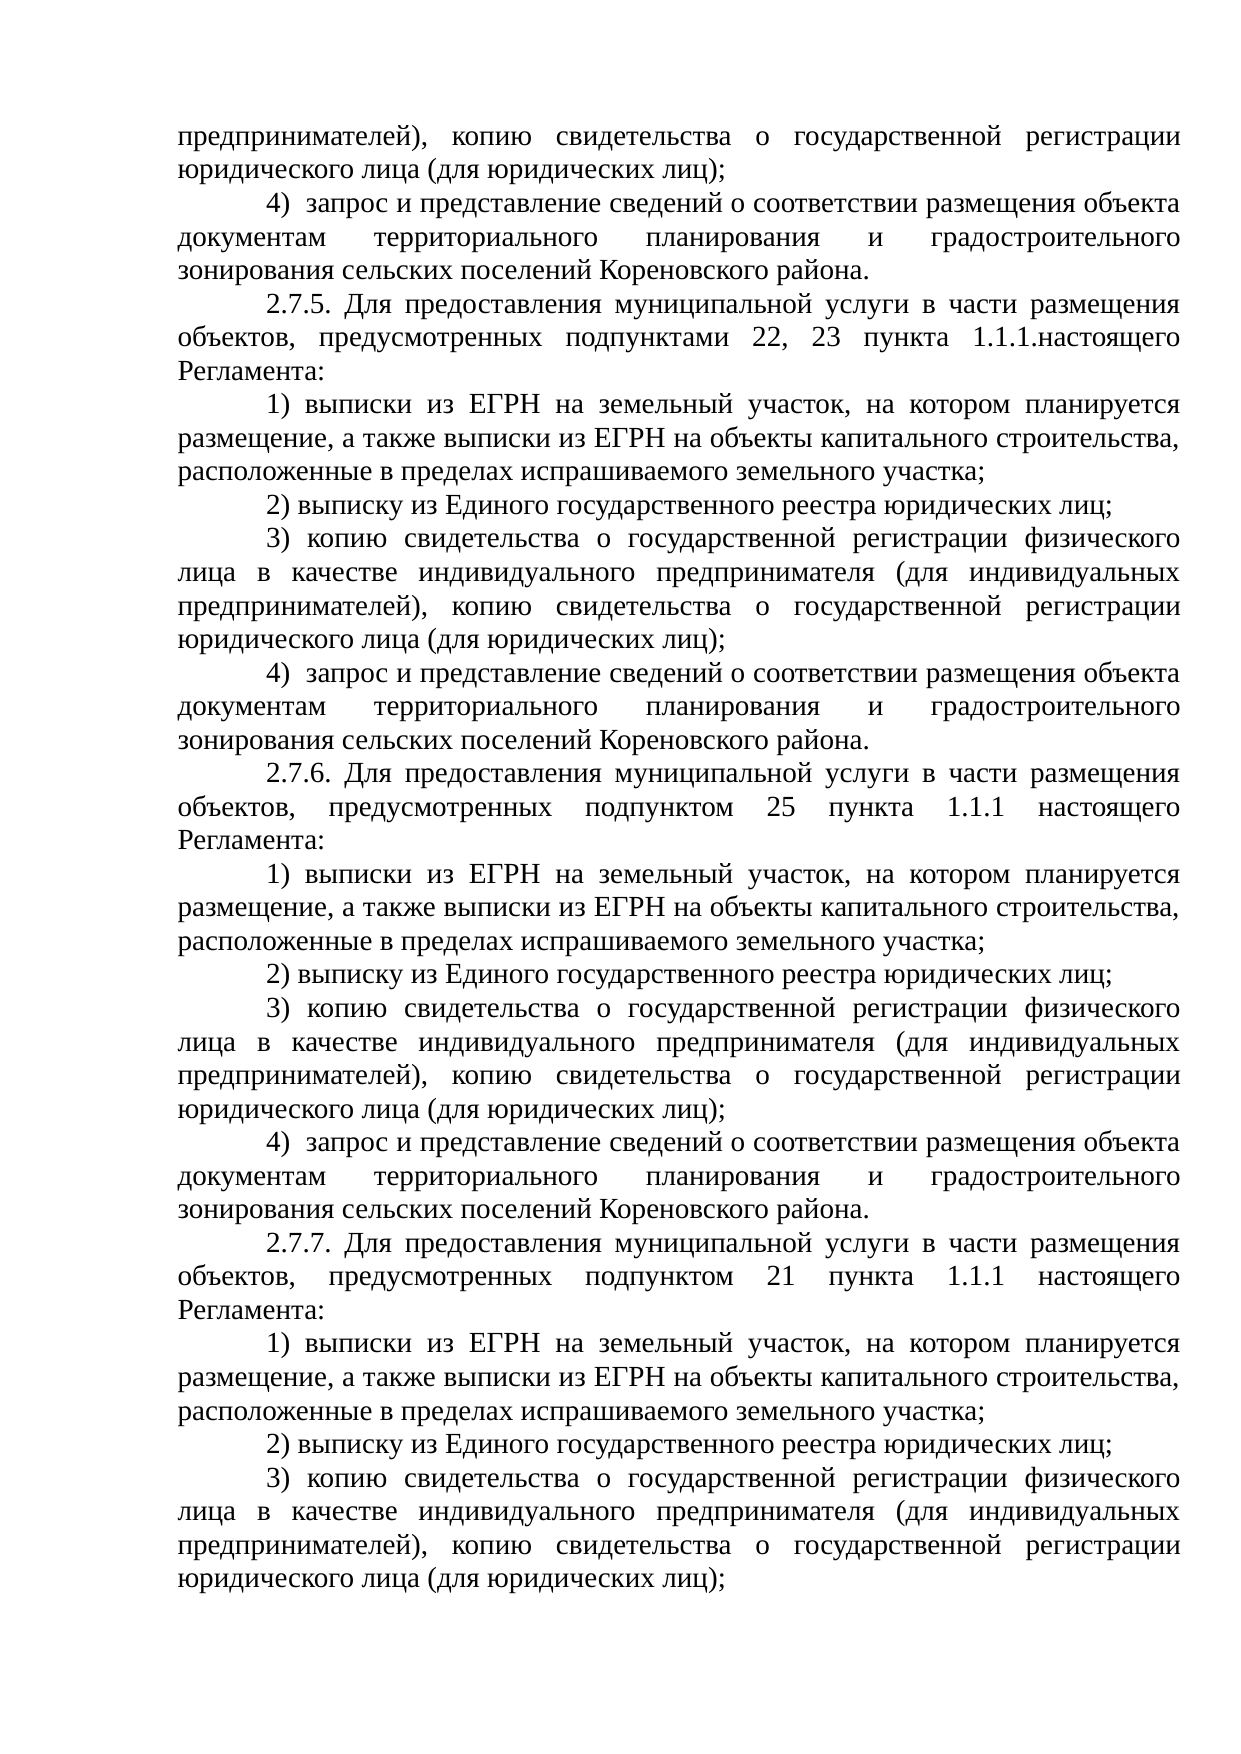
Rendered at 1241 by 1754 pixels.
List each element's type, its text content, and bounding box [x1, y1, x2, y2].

text 2) выписку из Единого государственного реестра юридических лиц; [177, 1426, 1181, 1460]
text 2.7.7. Для предоставления муниципальной услуги в части размещения объектов, предусмотренных подпунктом 21 пункта 1.1.1 настоящего Регламента: [177, 1225, 1181, 1326]
text 2) выписку из Единого государственного реестра юридических лиц; [177, 957, 1181, 990]
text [177, 118, 1181, 185]
text 2.7.5. Для предоставления муниципальной услуги в части размещения объектов, предусмотренных подпунктами 22, 23 пункта 1.1.1.настоящего Регламента: [177, 286, 1181, 386]
text 2) выписку из Единого государственного реестра юридических лиц; [177, 487, 1181, 521]
text 2.7.6. Для предоставления муниципальной услуги в части размещения объектов, предусмотренных подпунктом 25 пункта 1.1.1 настоящего Регламента: [177, 755, 1181, 856]
